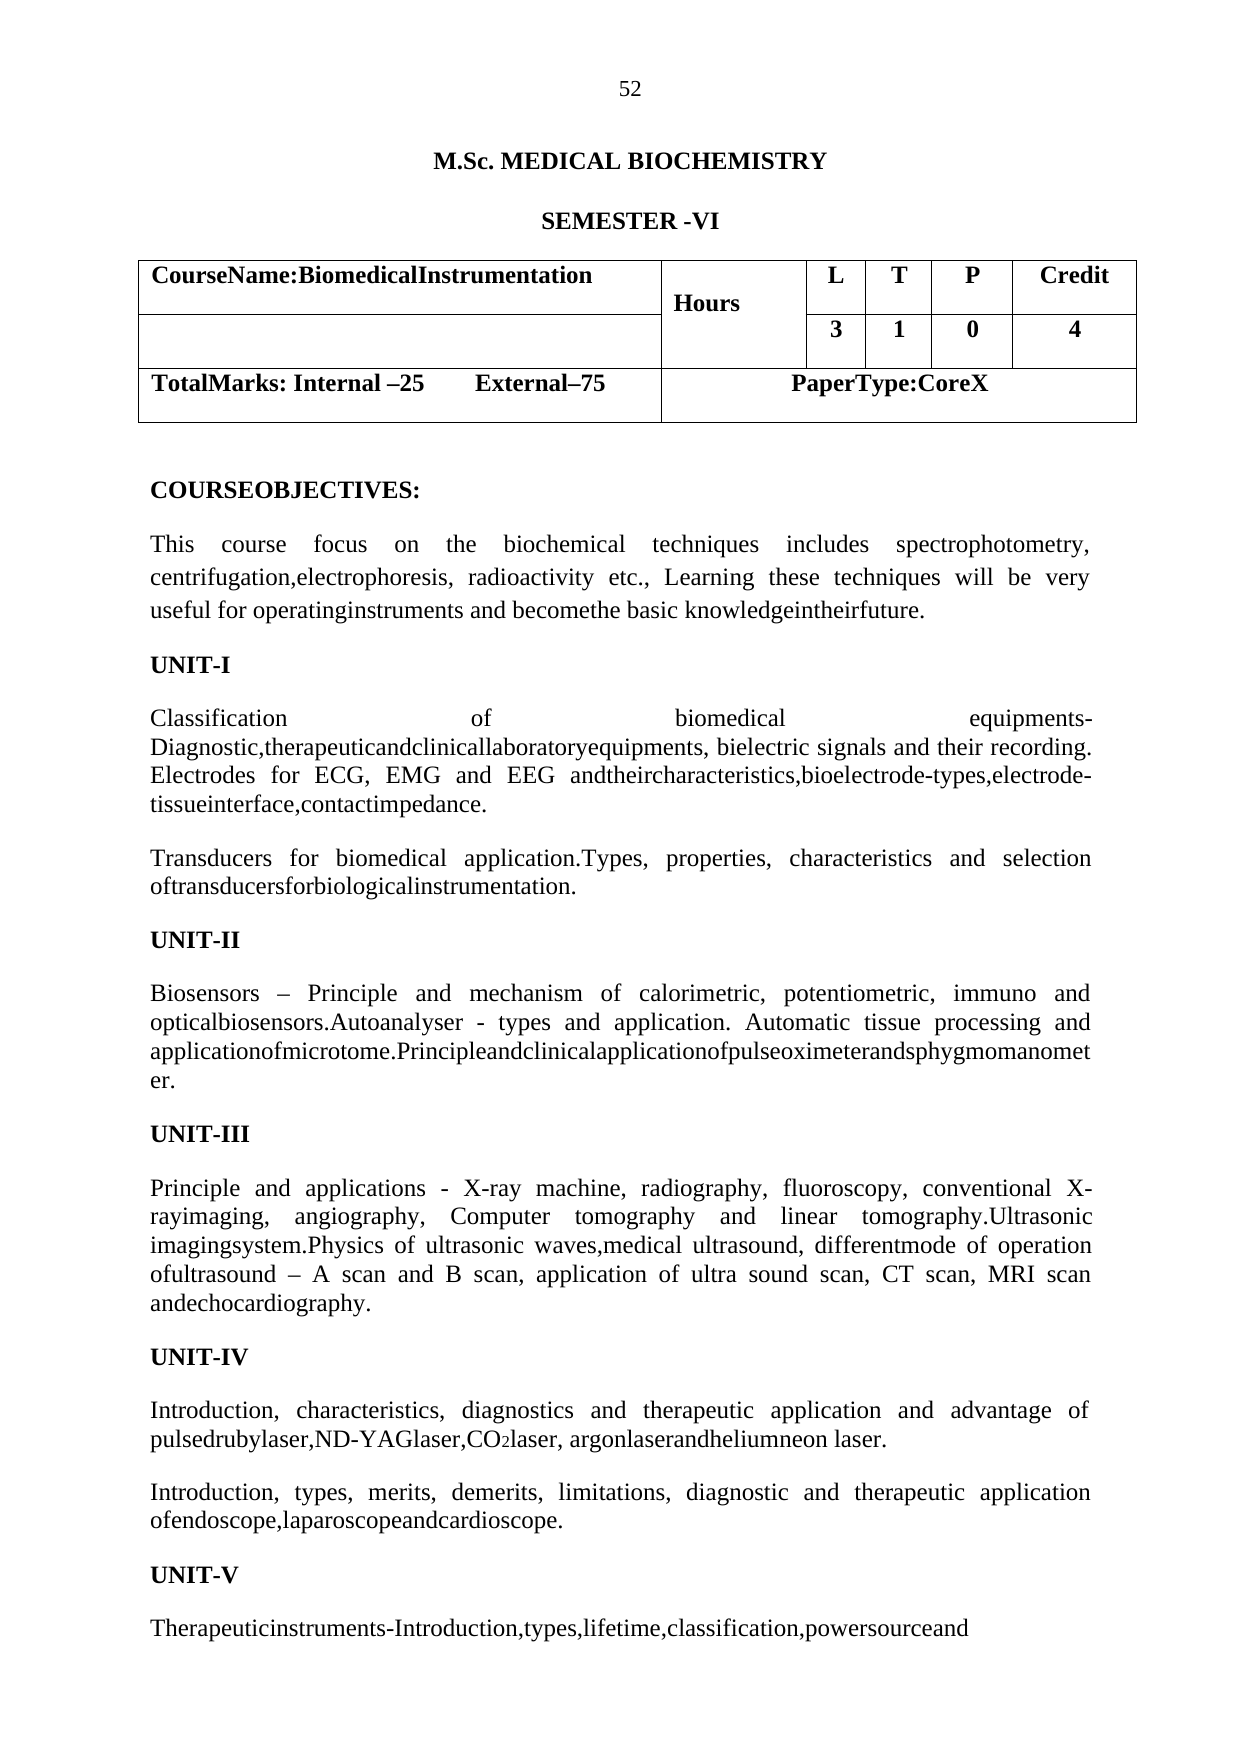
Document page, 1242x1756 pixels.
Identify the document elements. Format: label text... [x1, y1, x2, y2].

subtitle UNIT-V [150, 1561, 1150, 1589]
subtitle M.Sc. MEDICAL BIOCHEMISTRY [110, 146, 1150, 175]
text Biosensors – Principle and mechanism of calorimetric, potentiometric, immuno and opticalbiosensors.Autoanalyser - types and application. Automatic tissue processing and applicationofmicrotome.Principleandclinicalapplicationofpulseoximeterandsphygmomanometer. [150, 978, 1091, 1093]
table_header T [866, 261, 931, 314]
table_cell TotalMarks: Internal –25 External–75 [139, 369, 661, 422]
subtitle SEMESTER -VI [110, 206, 1150, 235]
text COURSEOBJECTIVES: [150, 476, 1150, 504]
table_cell 1 [866, 315, 931, 368]
table_header Hours [662, 261, 806, 368]
subtitle UNIT-I [150, 650, 1150, 679]
text Introduction, types, merits, demerits, limitations, diagnostic and therapeutic application ofendoscope,laparoscopeandcardioscope. [150, 1478, 1092, 1534]
text Introduction, characteristics, diagnostics and therapeutic application and advantage of pulsedrubylaser,ND-YAGlaser,CO2laser, argonlaserandheliumneon laser. [150, 1395, 1090, 1453]
table_cell 4 [1013, 315, 1136, 368]
table_header P [932, 261, 1012, 314]
table_cell 3 [807, 315, 865, 368]
table_cell [139, 315, 661, 368]
subtitle UNIT-IV [150, 1342, 1150, 1371]
subtitle UNIT-III [150, 1119, 1150, 1148]
subtitle UNIT-II [150, 926, 1150, 954]
table_header L [807, 261, 865, 314]
text Classification of biomedical equipments- Diagnostic,therapeuticandclinicallaboratoryequipments, bielectric signals and their recording. Electrodes for ECG, EMG and EEG andtheircharacteristics,bioelectrode-types,electrode-tissueinterface,contactimpedance. [150, 703, 1093, 818]
text Transducers for biomedical application.Types, properties, characteristics and selection oftransducersforbiologicalinstrumentation. [150, 843, 1092, 900]
table_cell PaperType:CoreX [662, 369, 1136, 422]
text Therapeuticinstruments-Introduction,types,lifetime,classification,powersourceand [150, 1613, 1150, 1642]
text Principle and applications - X-ray machine, radiography, fluoroscopy, conventional X-rayimaging, angiography, Computer tomography and linear tomography.Ultrasonic imagingsystem.Physics of ultrasonic waves,medical ultrasound, differentmode of operation ofultrasound – A scan and B scan, application of ultra sound scan, CT scan, MRI scan andechocardiography. [150, 1173, 1093, 1316]
table_cell 0 [932, 315, 1012, 368]
text This course focus on the biochemical techniques includes spectrophotometry, centrifugation,electrophoresis, radioactivity etc., Learning these techniques will be very useful for operatinginstruments and becomethe basic knowledgeintheirfuture. [150, 529, 1091, 624]
table_header CourseName:BiomedicalInstrumentation [139, 261, 661, 314]
table_header Credit [1013, 261, 1136, 314]
